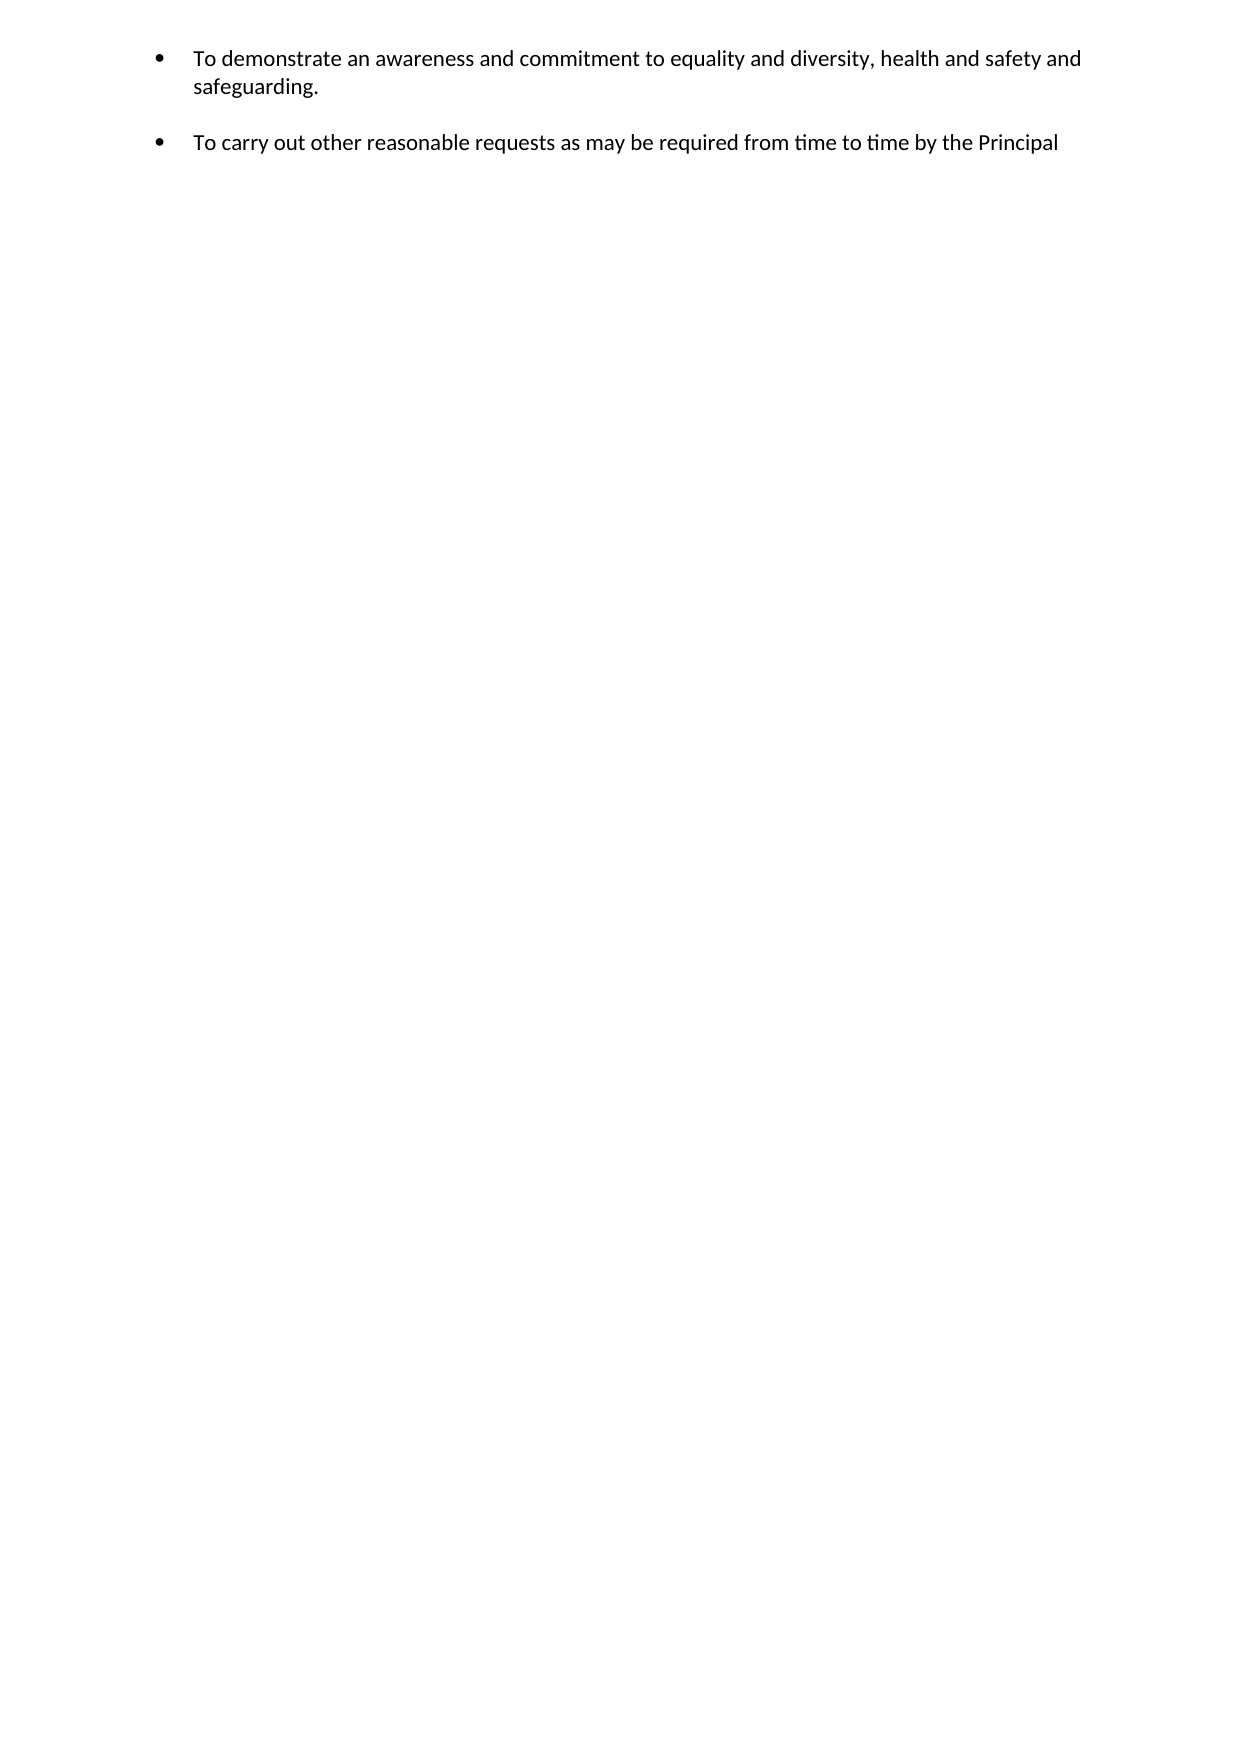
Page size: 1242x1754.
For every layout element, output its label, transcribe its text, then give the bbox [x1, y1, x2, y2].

list To carry out other reasonable requests as may be required from time to time by the Principal [156, 128, 1152, 156]
list To demonstrate an awareness and commitment to equality and diversity, health and safety and safeguarding. [156, 44, 1152, 100]
